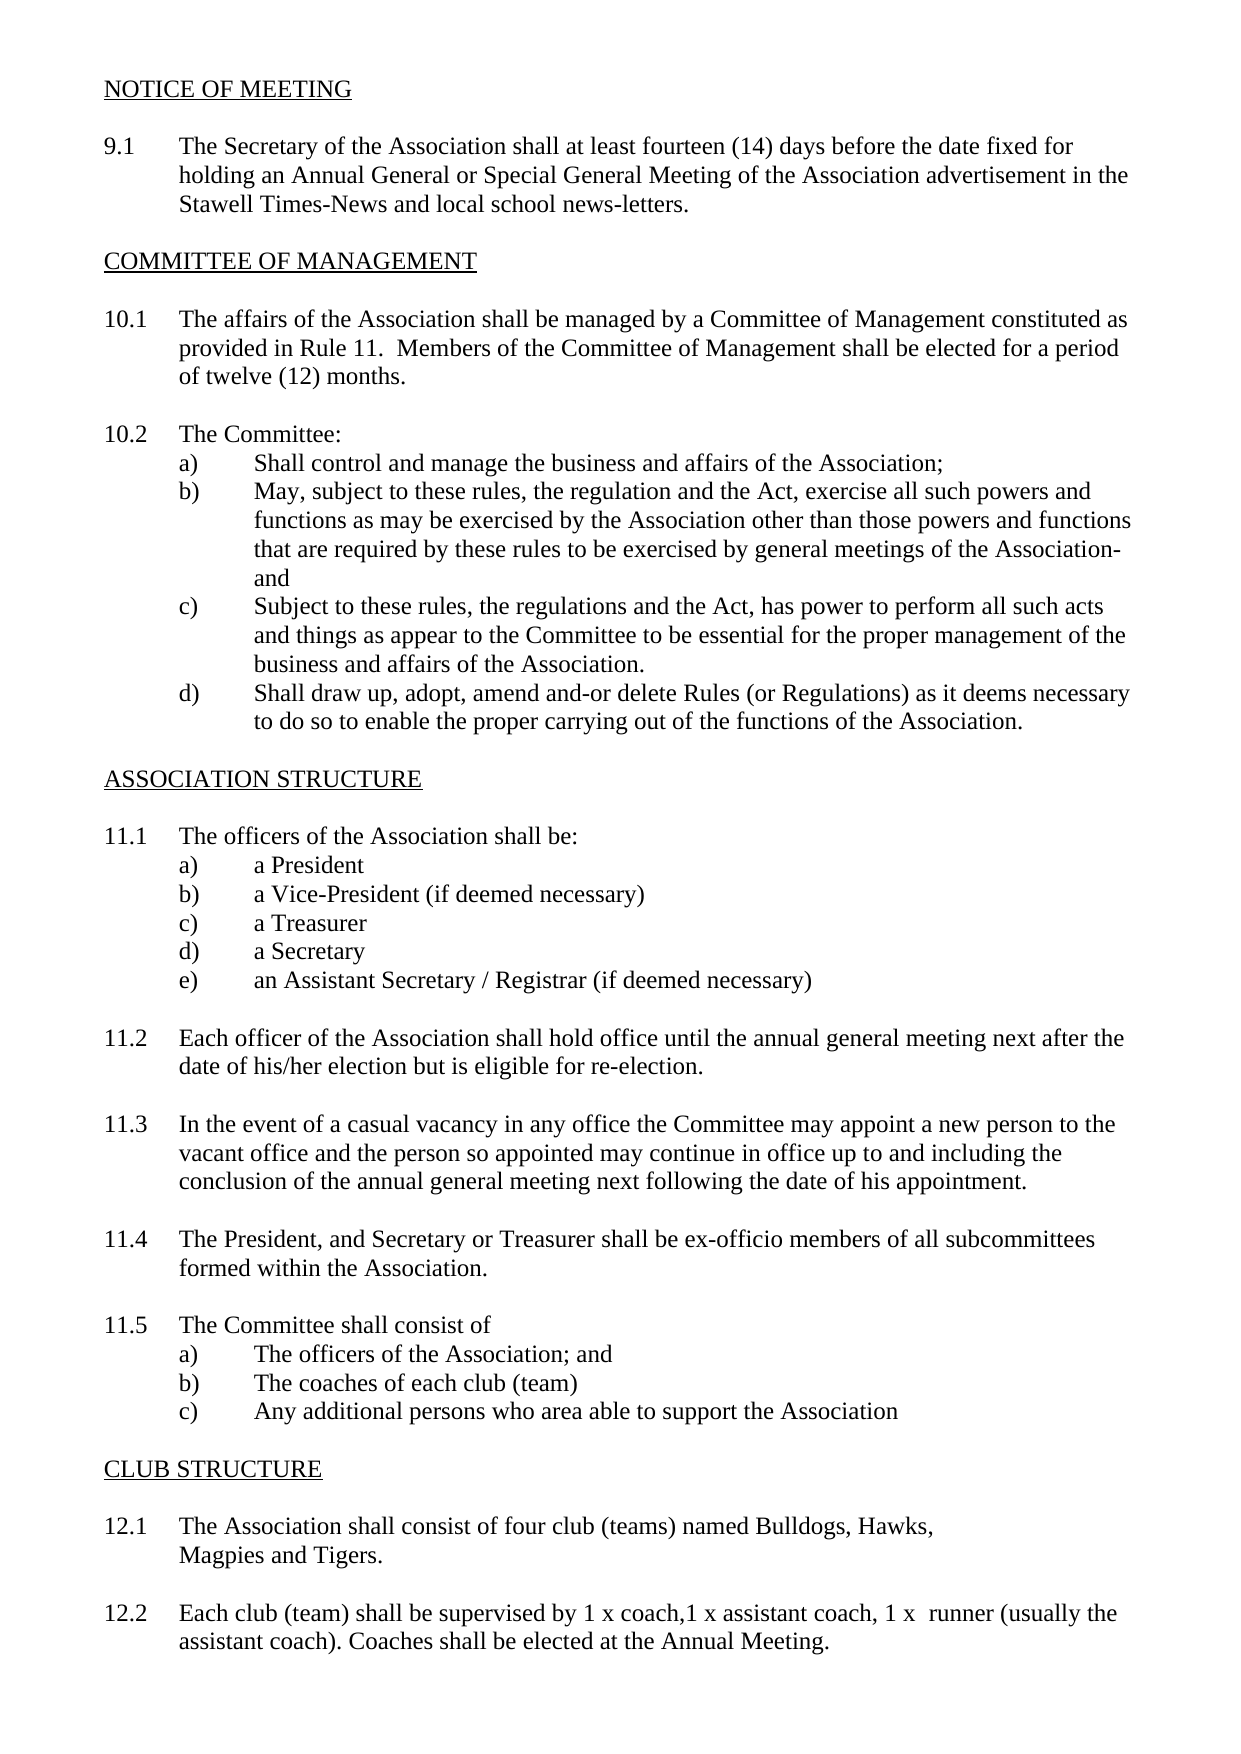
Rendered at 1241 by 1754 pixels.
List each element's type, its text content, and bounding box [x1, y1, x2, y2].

text 11.3 In the event of a casual vacancy in any office the Committee may appoint a new person to the vacant office and the person so appointed may continue in office up to and including the conclusion of the annual general meeting next following the date of his appointment. [103, 1109, 1137, 1195]
text c) Subject to these rules, the regulations and the Act, has power to perform all such acts and things as appear to the Committee to be essential for the proper management of the business and affairs of the Association. [178, 591, 1137, 678]
text e) an Assistant Secretary / Registrar (if deemed necessary) [178, 965, 1137, 994]
text a) Shall control and manage the business and affairs of the Association; [178, 448, 1137, 476]
text b) a Vice-President (if deemed necessary) [178, 879, 1137, 908]
text assistant coach). Coaches shall be elected at the Annual Meeting. [103, 1626, 1137, 1655]
text c) Any additional persons who area able to support the Association [178, 1396, 1137, 1425]
text b) May, subject to these rules, the regulation and the Act, exercise all such powers and functions as may be exercised by the Association other than those powers and functions that are required by these rules to be exercised by general meetings of the Association- and [178, 476, 1137, 591]
text 10.2 The Committee: [103, 419, 1137, 448]
text d) a Secretary [178, 936, 1137, 965]
text 11.2 Each officer of the Association shall hold office until the annual general meeting next after the date of his/her election but is eligible for re-election. [103, 1023, 1137, 1080]
text NOTICE OF MEETING [103, 74, 1137, 103]
text 11.4 The President, and Secretary or Treasurer shall be ex-officio members of all subcommittees formed within the Association. [103, 1224, 1137, 1281]
text 10.1 The affairs of the Association shall be managed by a Committee of Management constituted as provided in Rule 11. Members of the Committee of Management shall be elected for a period of twelve (12) months. [103, 304, 1137, 390]
text 12.2 Each club (team) shall be supervised by 1 x coach,1 x assistant coach, 1 x runner (usually the [103, 1598, 1137, 1626]
text Magpies and Tigers. [103, 1540, 1137, 1569]
text a) The officers of the Association; and [178, 1339, 1137, 1368]
text b) The coaches of each club (team) [178, 1368, 1137, 1396]
text c) a Treasurer [178, 908, 1137, 936]
text CLUB STRUCTURE [103, 1454, 1137, 1483]
text d) Shall draw up, adopt, amend and-or delete Rules (or Regulations) as it deems necessary to do so to enable the proper carrying out of the functions of the Association. [178, 678, 1137, 735]
text 11.5 The Committee shall consist of [103, 1310, 1137, 1339]
text 11.1 The officers of the Association shall be: [103, 821, 1137, 850]
text a) a President [178, 850, 1137, 879]
text 9.1 The Secretary of the Association shall at least fourteen (14) days before the date fixed for holding an Annual General or Special General Meeting of the Association advertisement in the Stawell Times-News and local school news-letters. [103, 131, 1137, 218]
text ASSOCIATION STRUCTURE [103, 764, 1137, 793]
text 12.1 The Association shall consist of four club (teams) named Bulldogs, Hawks, [103, 1511, 1137, 1540]
text COMMITTEE OF MANAGEMENT [103, 246, 1137, 275]
